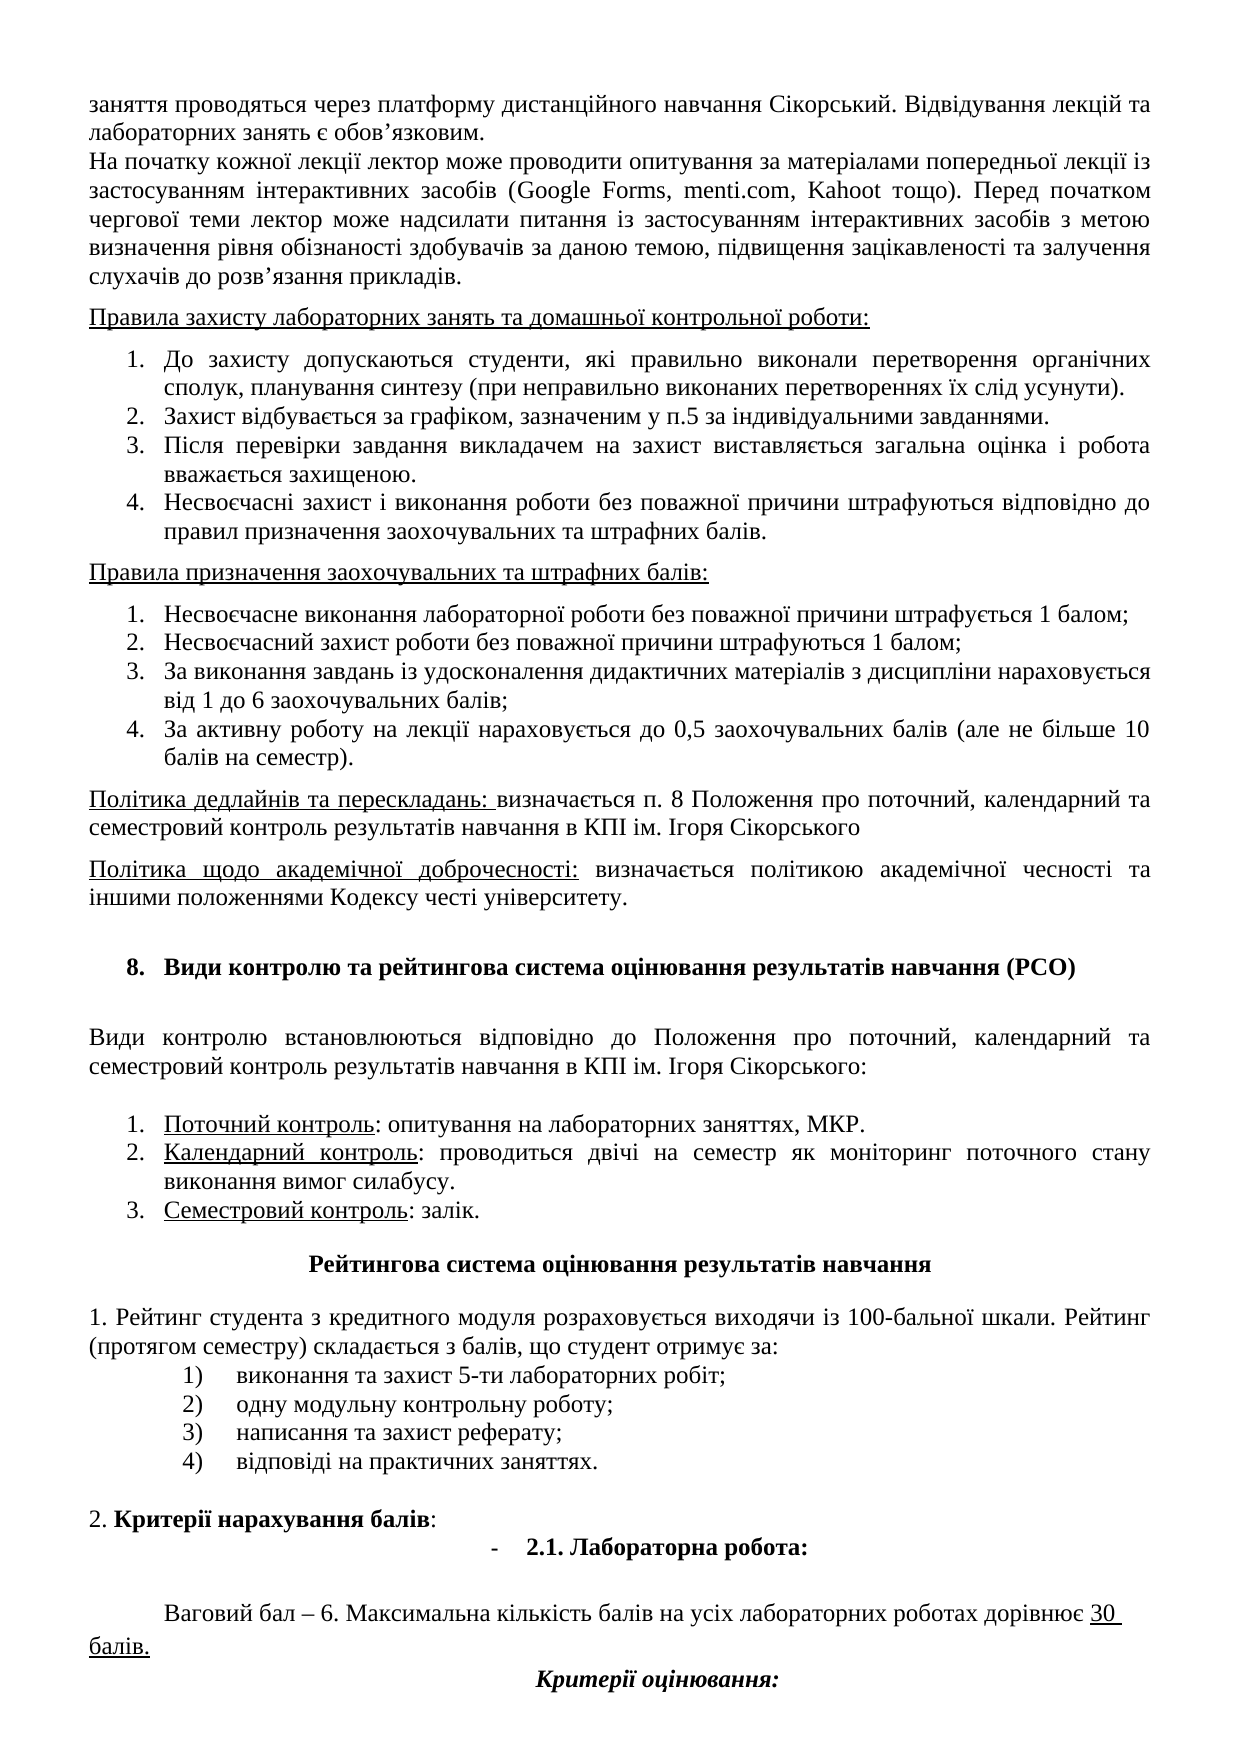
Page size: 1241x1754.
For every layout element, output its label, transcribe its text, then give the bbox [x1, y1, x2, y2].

text Критерії оцінювання: [89, 1664, 1152, 1693]
list одну модульну контрольну роботу; [126, 1389, 1152, 1417]
text Політика дедлайнів та перескладань: визначається п. 8 Положення про поточний, календарний та семестровий контроль результатів навчання в КПІ ім. Ігоря Сікорського [89, 784, 1152, 841]
list До захисту допускаються студенти, які правильно виконали перетворення органічних сполук, планування синтезу (при неправильно виконаних перетвореннях їх слід усунути). [126, 344, 1152, 401]
list Семестровий контроль: залік. [126, 1195, 1152, 1224]
text Правила призначення заохочувальних та штрафних балів: [89, 557, 1152, 586]
text Рейтингова система оцінювання результатів навчання [89, 1249, 1152, 1277]
text Політика щодо академічної доброчесності: визначається політикою академічної чесності та іншими положеннями Кодексу честі університету. [89, 854, 1152, 911]
list 2.1. Лабораторна робота: [148, 1532, 1152, 1561]
list За активну роботу на лекції нараховується до 0,5 заохочувальних балів (але не більше 10 балів на семестр). [126, 714, 1152, 771]
list виконання та захист 5-ти лабораторних робіт; [126, 1360, 1152, 1389]
text Правила захисту лабораторних занять та домашньої контрольної роботи: [89, 302, 1152, 331]
list відповіді на практичних заняттях. [126, 1446, 1152, 1475]
list Поточний контроль: опитування на лабораторних заняттях, МКР. [126, 1109, 1152, 1137]
text Ваговий бал – 6. Максимальна кількість балів на усіх лабораторних роботах дорівнює 30 балів. [89, 1598, 1152, 1660]
list написання та захист реферату; [126, 1417, 1152, 1446]
list Після перевірки завдання викладачем на захист виставляється загальна оцінка і робота вважається захищеною. [126, 430, 1152, 487]
list Несвоєчасне виконання лабораторної роботи без поважної причини штрафується 1 балом; [126, 599, 1152, 627]
text 2. Критерії нарахування балів: [89, 1504, 1152, 1532]
text Види контролю встановлюються відповідно до Положення про поточний, календарний та семестровий контроль результатів навчання в КПІ ім. Ігоря Сікорського: [89, 1022, 1152, 1080]
list Захист відбувається за графіком, зазначеним у п.5 за індивідуальними завданнями. [126, 401, 1152, 430]
list Несвоєчасний захист роботи без поважної причини штрафуються 1 балом; [126, 627, 1152, 656]
text 1. Рейтинг студента з кредитного модуля розраховується виходячи із 100-бальної шкали. Рейтинг (протягом семестру) складається з балів, що студент отримує за: [89, 1302, 1152, 1360]
list За виконання завдань із удосконалення дидактичних матеріалів з дисципліни нараховується від 1 до 6 заохочувальних балів; [126, 656, 1152, 714]
text На початку кожної лекції лектор може проводити опитування за матеріалами попередньої лекції із застосуванням інтерактивних засобів (Google Forms, menti.com, Kahoot тощо). Перед початком чергової теми лектор може надсилати питання із застосуванням інтерактивних засобів з метою визначення рівня обізнаності здобувачів за даною темою, підвищення зацікавленості та залучення слухачів до розв’язання прикладів. [89, 146, 1152, 290]
list Календарний контроль: проводиться двічі на семестр як моніторинг поточного стану виконання вимог силабусу. [126, 1137, 1152, 1195]
list Несвоєчасні захист і виконання роботи без поважної причини штрафуються відповідно до правил призначення заохочувальних та штрафних балів. [126, 487, 1152, 545]
subtitle Види контролю та рейтингова система оцінювання результатів навчання (РСО) [126, 952, 1152, 981]
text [89, 89, 1152, 146]
